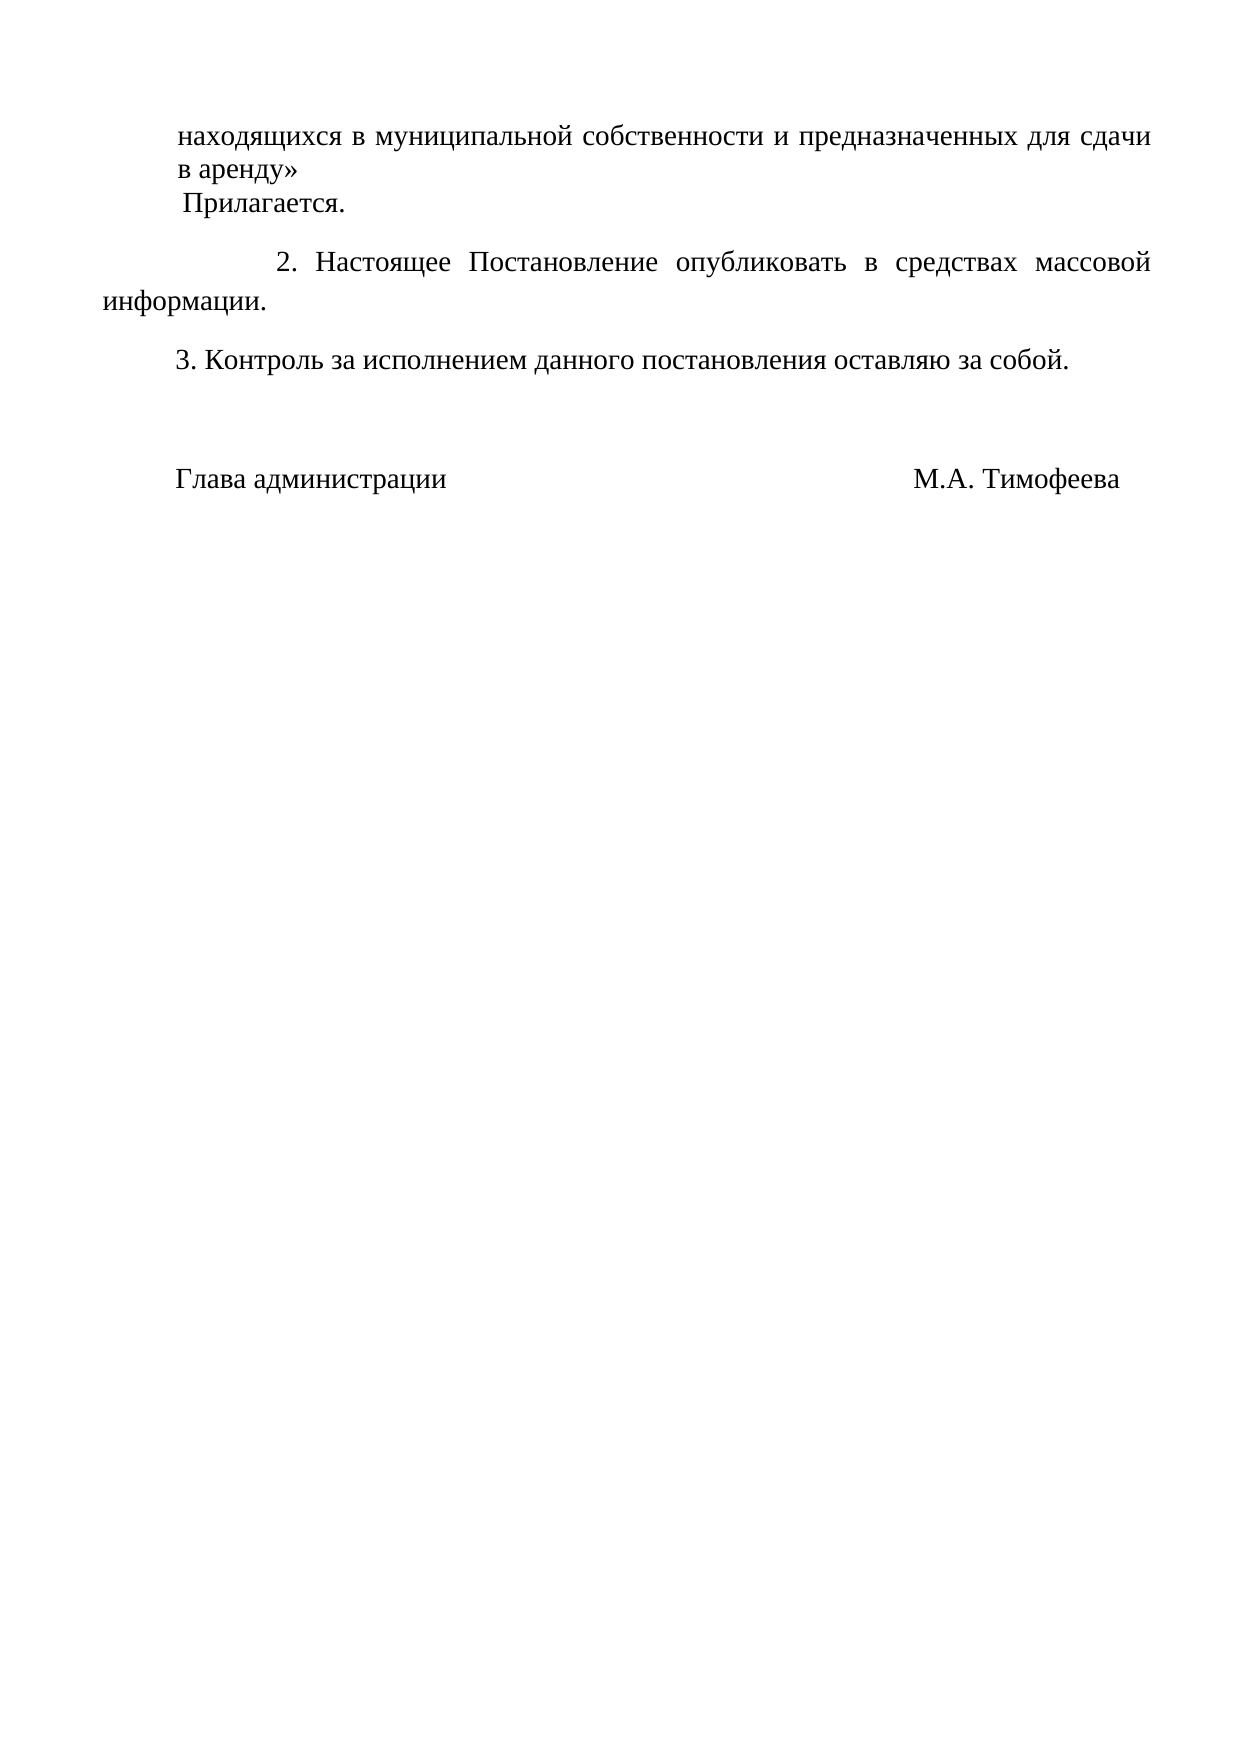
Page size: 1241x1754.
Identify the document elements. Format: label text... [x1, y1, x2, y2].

text 3. Контроль за исполнением данного постановления оставляю за собой. [102, 342, 1152, 376]
text 2. Настоящее Постановление опубликовать в средствах массовой информации. [102, 244, 1152, 317]
text Глава администрации М.А. Тимофеева [102, 461, 1152, 495]
text Прилагается. [102, 185, 1152, 219]
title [177, 118, 1152, 185]
